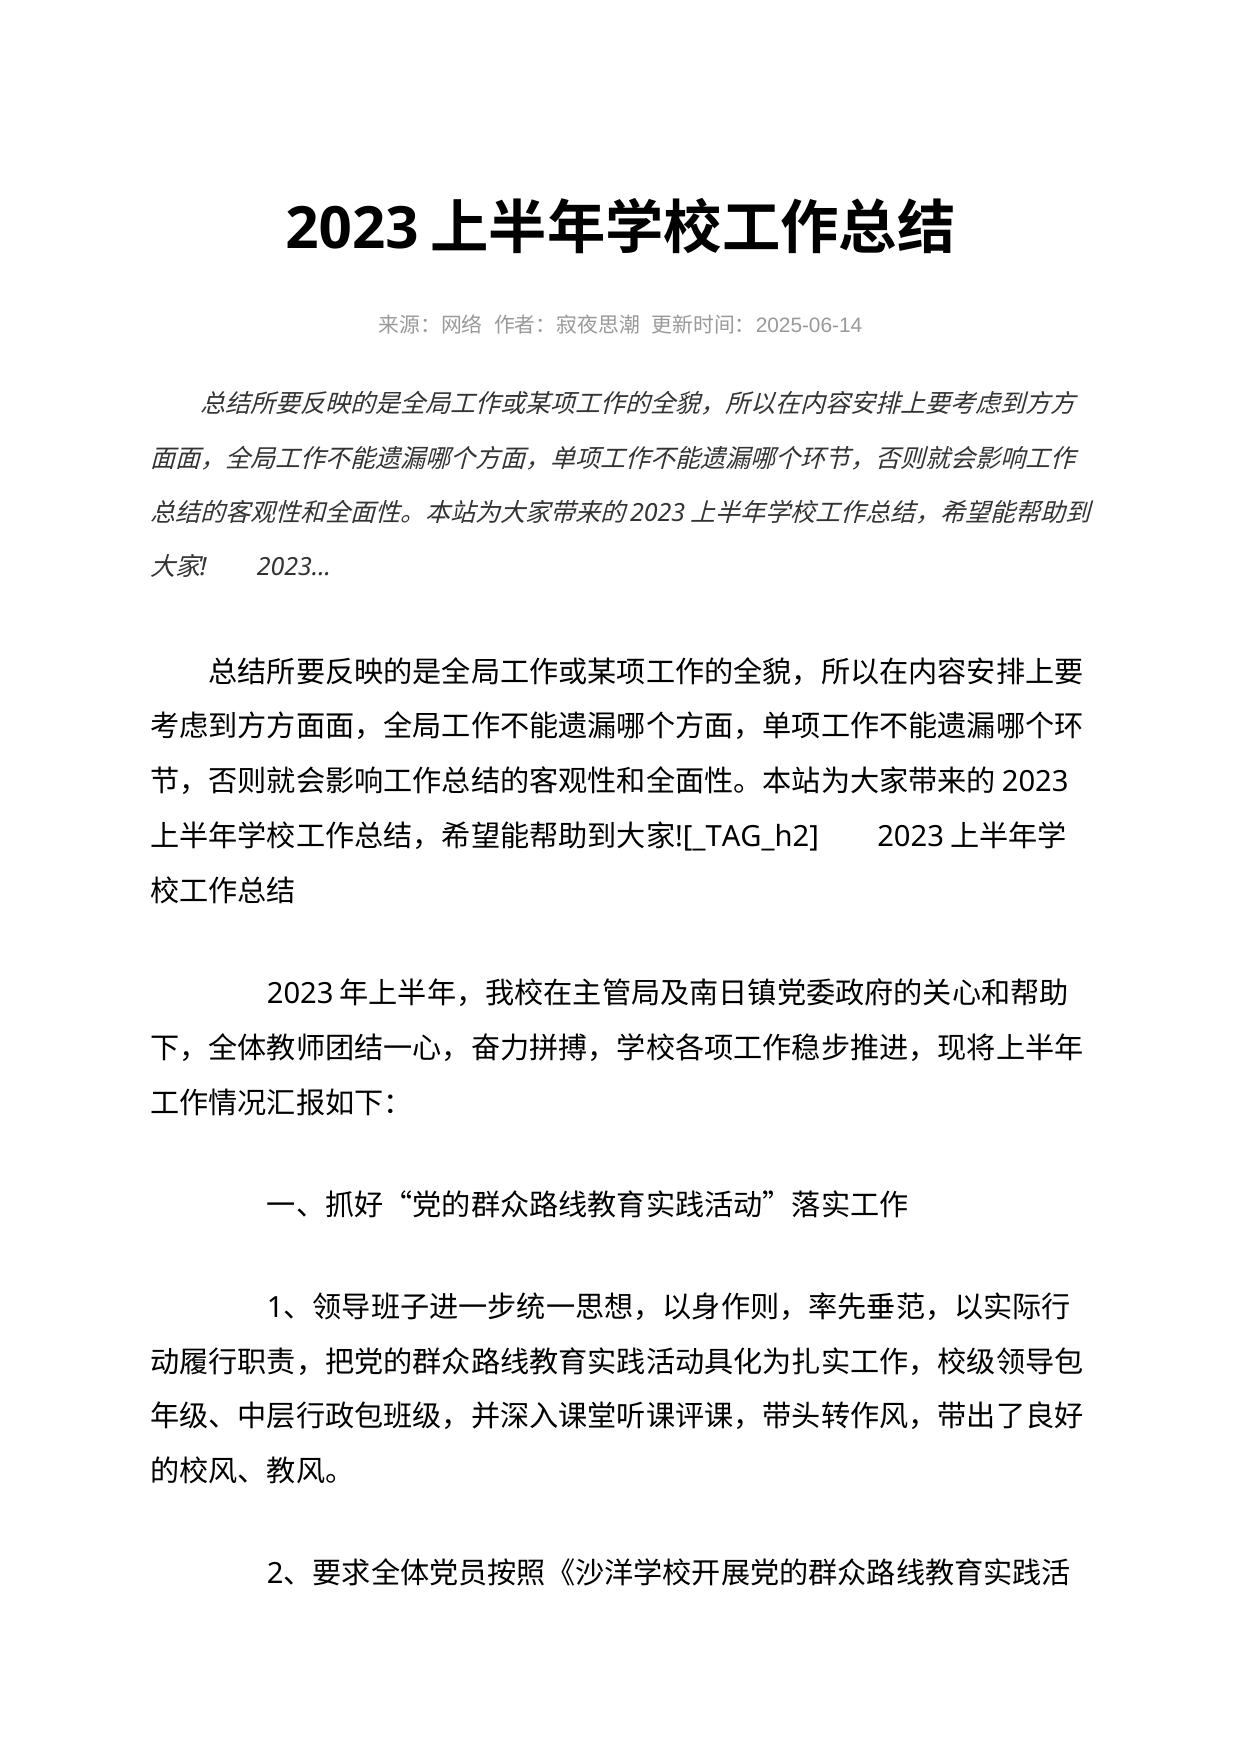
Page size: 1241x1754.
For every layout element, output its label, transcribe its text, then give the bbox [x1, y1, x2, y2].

text 总结所要反映的是全局工作或某项工作的全貌，所以在内容安排上要考虑到方方面面，全局工作不能遗漏哪个方面，单项工作不能遗漏哪个环节，否则就会影响工作总结的客观性和全面性。本站为大家带来的2023上半年学校工作总结，希望能帮助到大家! 2023... [150, 384, 1090, 583]
text 总结所要反映的是全局工作或某项工作的全貌，所以在内容安排上要考虑到方方面面，全局工作不能遗漏哪个方面，单项工作不能遗漏哪个环节，否则就会影响工作总结的客观性和全面性。本站为大家带来的2023上半年学校工作总结，希望能帮助到大家![_TAG_h2] 2023上半年学校工作总结 [150, 648, 1090, 910]
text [150, 1550, 1090, 1592]
text 2023年上半年，我校在主管局及南日镇党委政府的关心和帮助下，全体教师团结一心，奋力拼搏，学校各项工作稳步推进，现将上半年工作情况汇报如下： [150, 970, 1090, 1122]
subtitle 2023上半年学校工作总结 [150, 181, 1090, 266]
text 1、领导班子进一步统一思想，以身作则，率先垂范，以实际行动履行职责，把党的群众路线教育实践活动具化为扎实工作，校级领导包年级、中层行政包班级，并深入课堂听课评课，带头转作风，带出了良好的校风、教风。 [150, 1283, 1090, 1490]
text 来源：网络 作者：寂夜思潮 更新时间：2025-06-14 [150, 313, 1090, 337]
text 一、抓好“党的群众路线教育实践活动”落实工作 [150, 1181, 1090, 1224]
